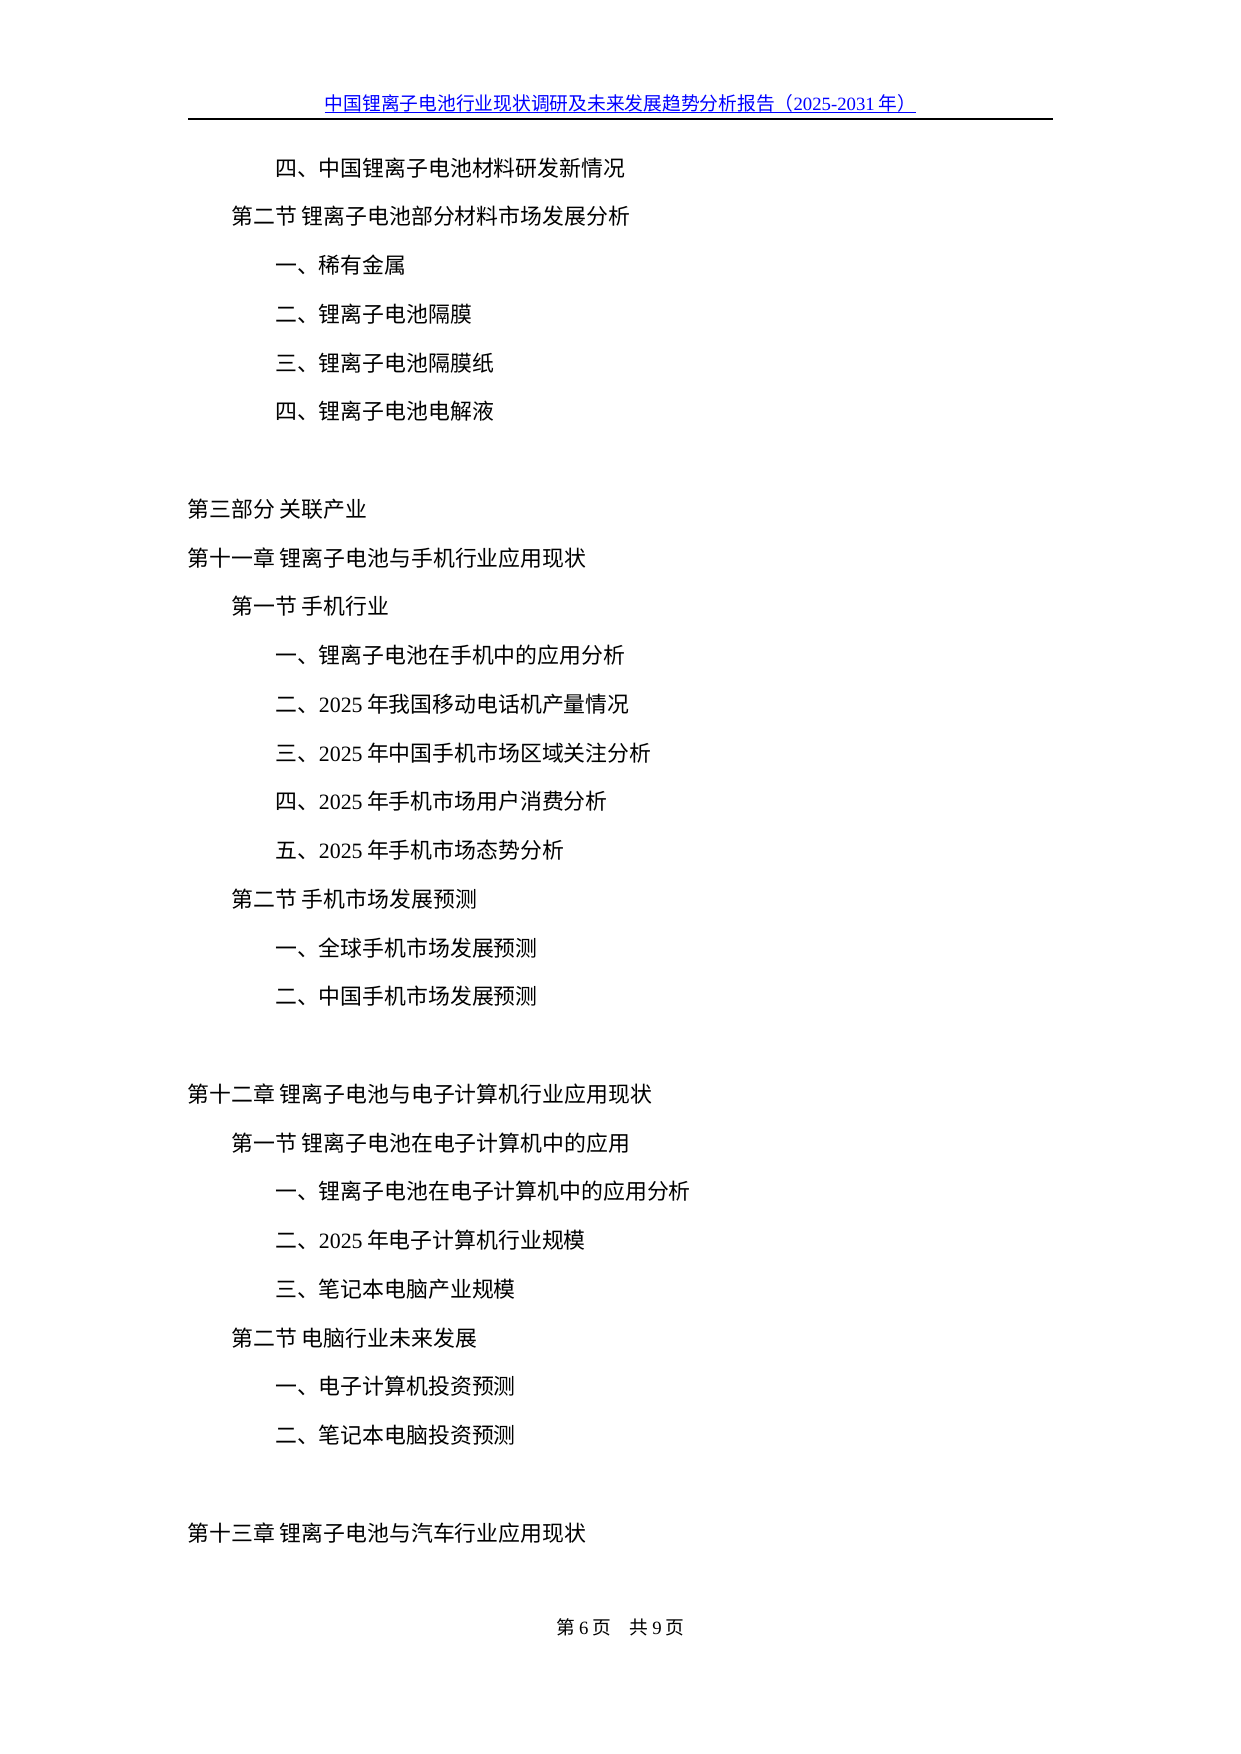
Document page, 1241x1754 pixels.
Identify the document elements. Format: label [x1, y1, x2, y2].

text [187, 150, 1053, 1548]
